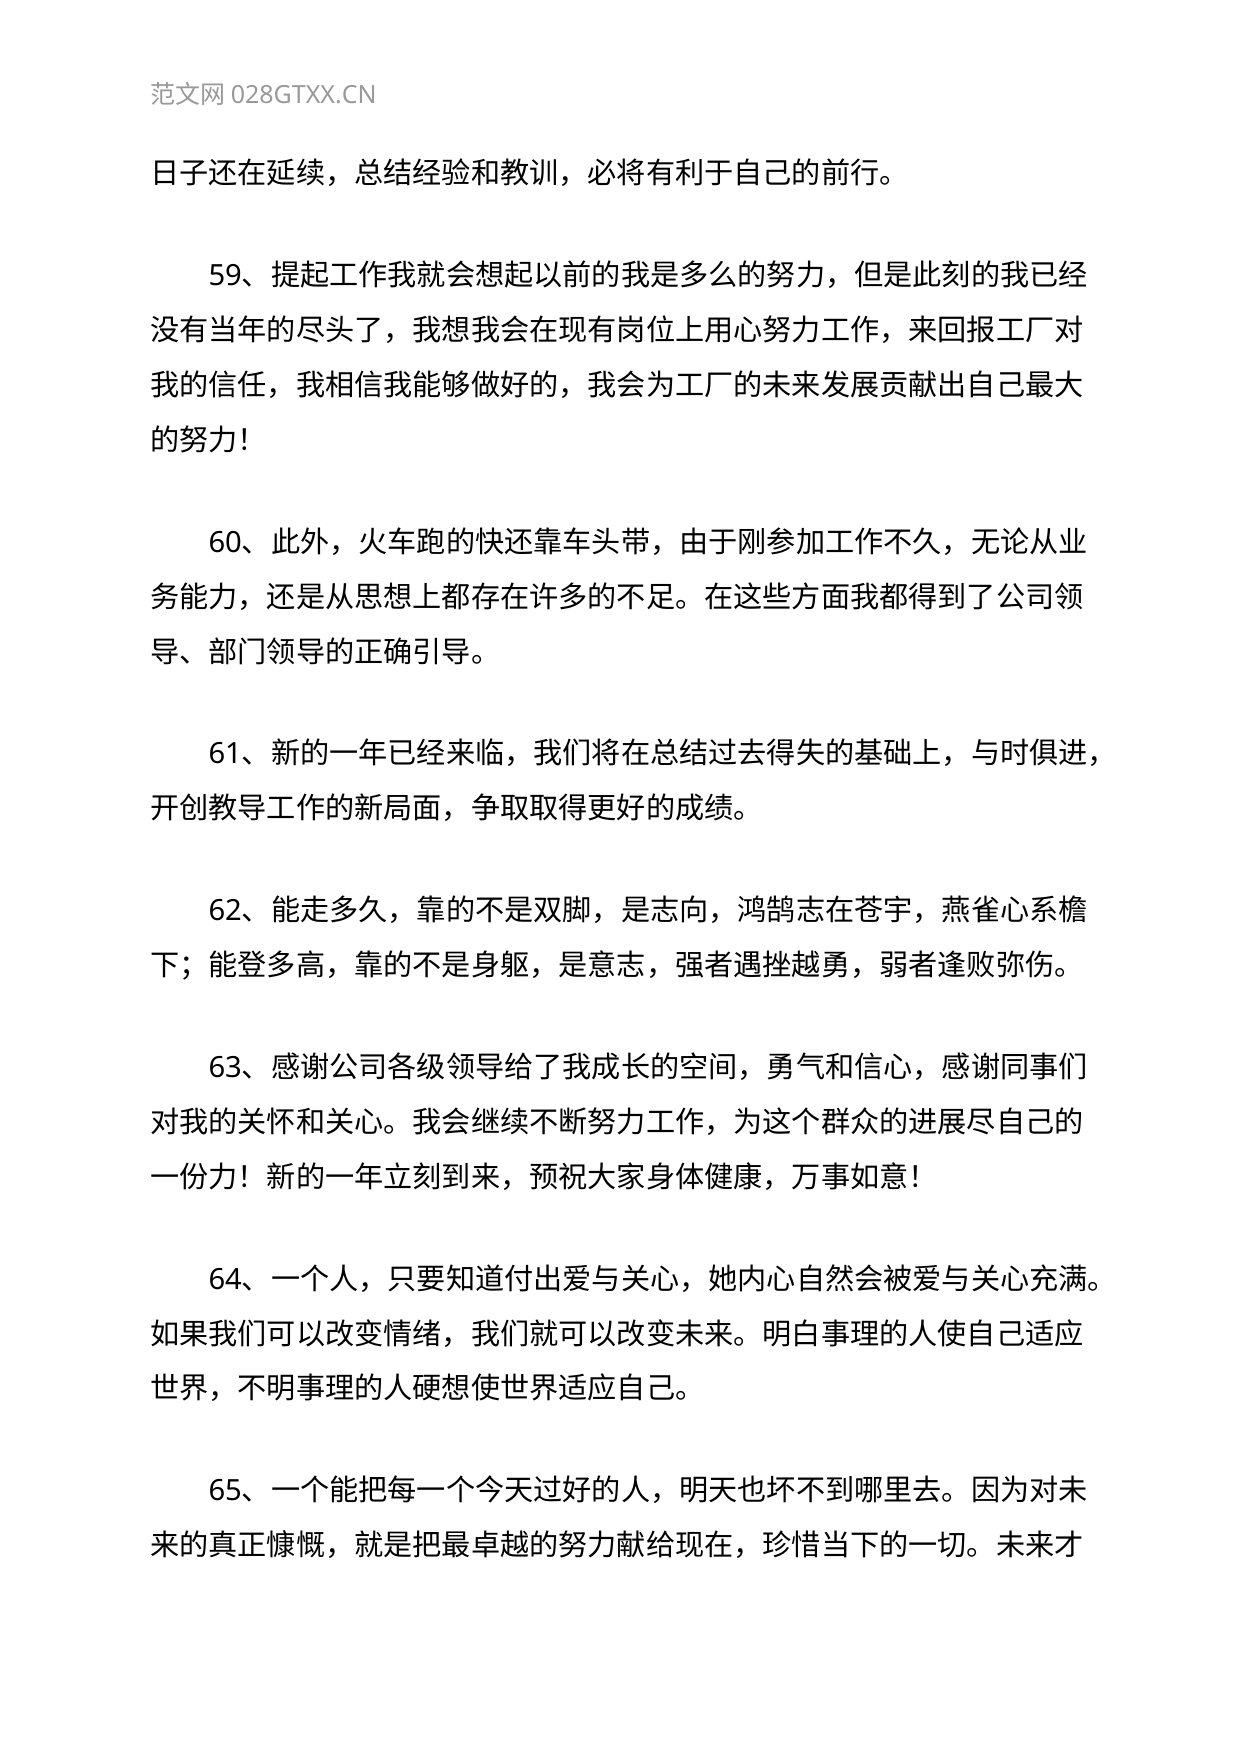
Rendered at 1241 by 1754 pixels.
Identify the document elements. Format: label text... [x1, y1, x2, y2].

text 64、一个人，只要知道付出爱与关心，她内心自然会被爱与关心充满。如果我们可以改变情绪，我们就可以改变未来。明白事理的人使自己适应世界，不明事理的人硬想使世界适应自己。 [150, 1255, 1090, 1407]
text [150, 1467, 1090, 1564]
text 59、提起工作我就会想起以前的我是多么的努力，但是此刻的我已经没有当年的尽头了，我想我会在现有岗位上用心努力工作，来回报工厂对我的信任，我相信我能够做好的，我会为工厂的未来发展贡献出自己最大的努力！ [150, 252, 1090, 459]
text 63、感谢公司各级领导给了我成长的空间，勇气和信心，感谢同事们对我的关怀和关心。我会继续不断努力工作，为这个群众的进展尽自己的一份力！新的一年立刻到来，预祝大家身体健康，万事如意！ [150, 1043, 1090, 1196]
text 60、此外，火车跑的快还靠车头带，由于刚参加工作不久，无论从业务能力，还是从思想上都存在许多的不足。在这些方面我都得到了公司领导、部门领导的正确引导。 [150, 518, 1090, 671]
text 62、能走多久，靠的不是双脚，是志向，鸿鹄志在苍宇，燕雀心系檐下；能登多高，靠的不是身躯，是意志，强者遇挫越勇，弱者逢败弥伤。 [150, 887, 1090, 984]
text 61、新的一年已经来临，我们将在总结过去得失的基础上，与时俱进，开创教导工作的新局面，争取取得更好的成绩。 [150, 730, 1090, 827]
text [150, 150, 1090, 192]
